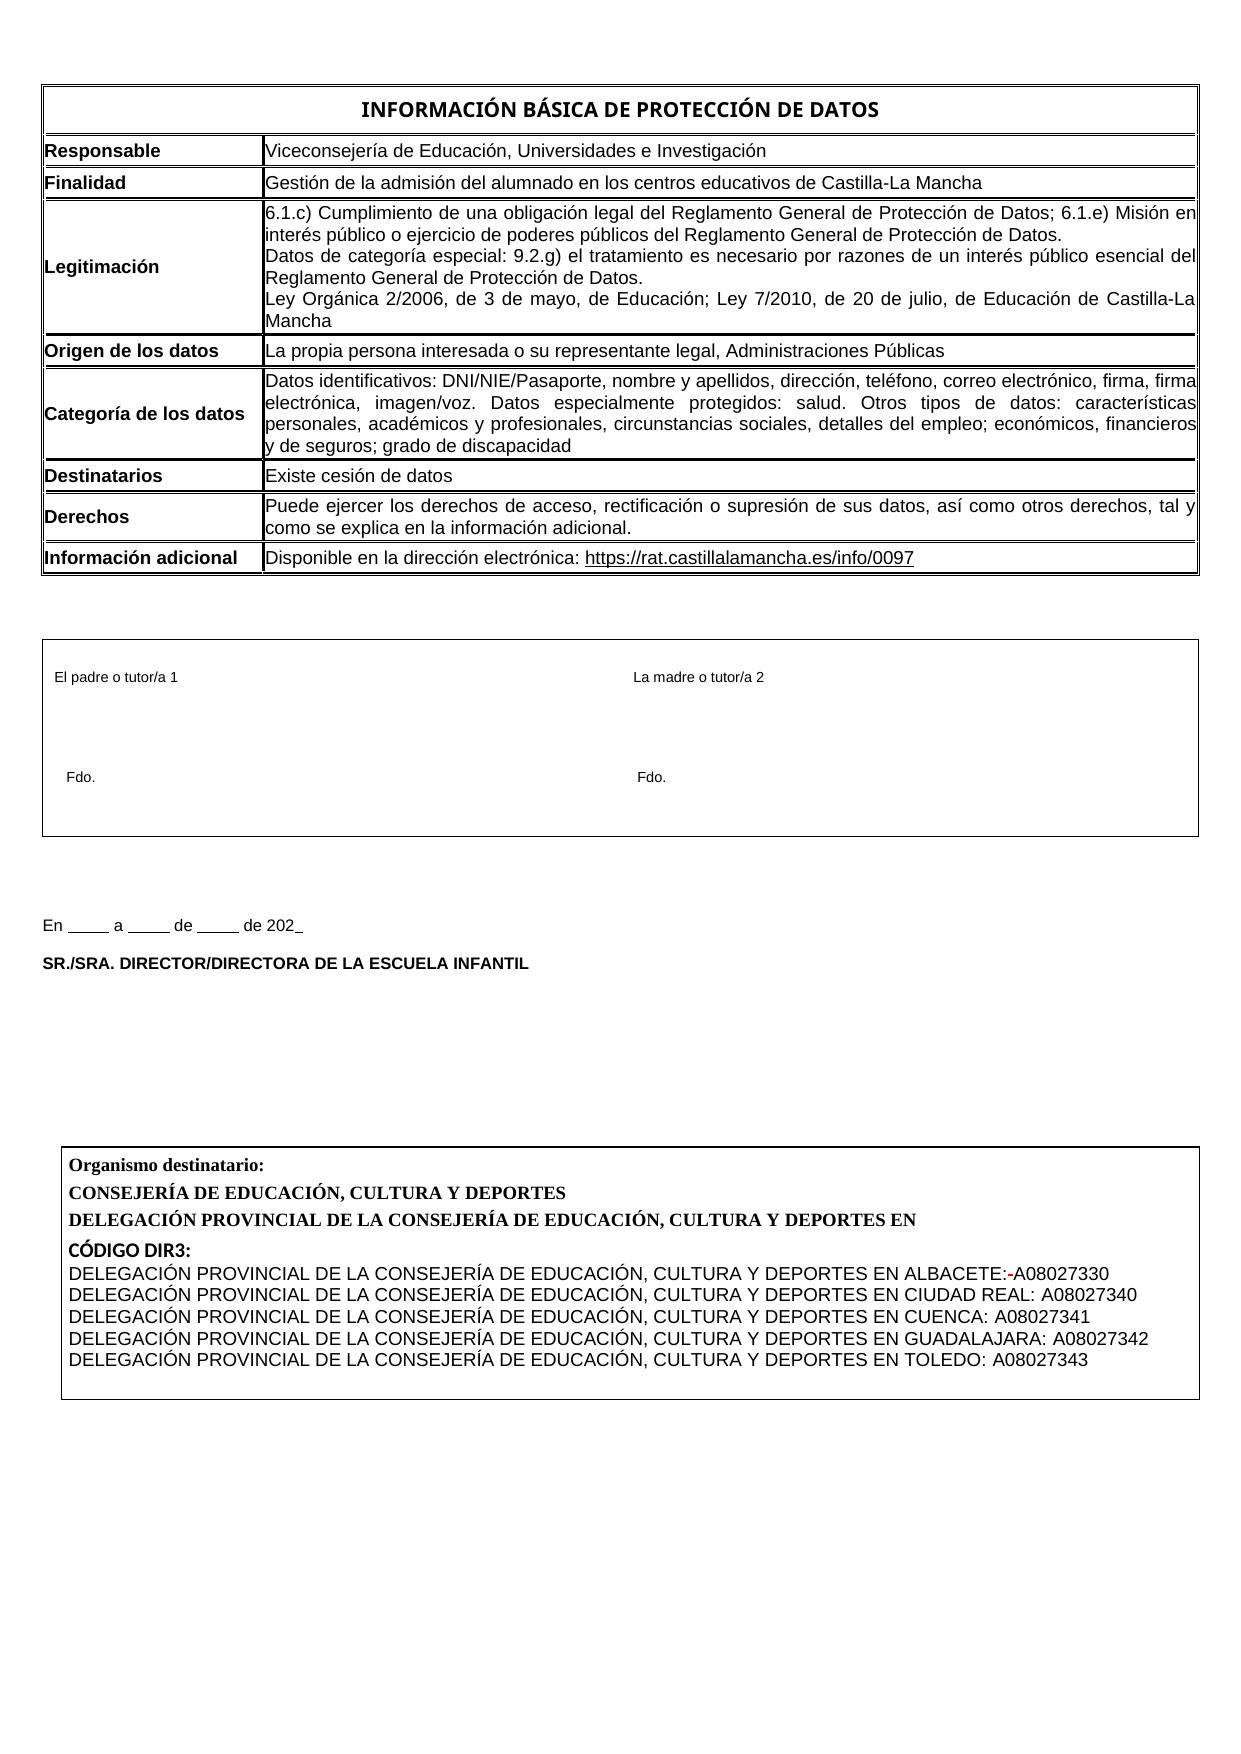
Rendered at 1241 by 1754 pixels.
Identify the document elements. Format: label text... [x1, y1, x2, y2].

table_header Organismo destinatario: CONSEJERÍA DE EDUCACIÓN, CULTURA Y DEPORTES DELEGACIÓN PROVINCIAL DE LA CONSEJERÍA DE EDUCACIÓN, CULTURA Y DEPORTES EN CÓDIGO DIR3: DELEGACIÓN PROVINCIAL DE LA CONSEJERÍA DE EDUCACIÓN, CULTURA Y DEPORTES EN ALBACETE: A08027330 DELEGACIÓN PROVINCIAL DE LA CONSEJERÍA DE EDUCACIÓN, CULTURA Y DEPORTES EN CIUDAD REAL: A08027340 DELEGACIÓN PROVINCIAL DE LA CONSEJERÍA DE EDUCACIÓN, CULTURA Y DEPORTES EN CUENCA: A08027341 DELEGACIÓN PROVINCIAL DE LA CONSEJERÍA DE EDUCACIÓN, CULTURA Y DEPORTES EN GUADALAJARA: A08027342 DELEGACIÓN PROVINCIAL DE LA CONSEJERÍA DE EDUCACIÓN, CULTURA Y DEPORTES EN TOLEDO: A08027343 [62, 1148, 1199, 1399]
table_header En a de de 202 SR./SRA. DIRECTOR/DIRECTORA DE LA ESCUELA INFANTIL [31, 65, 1212, 1118]
